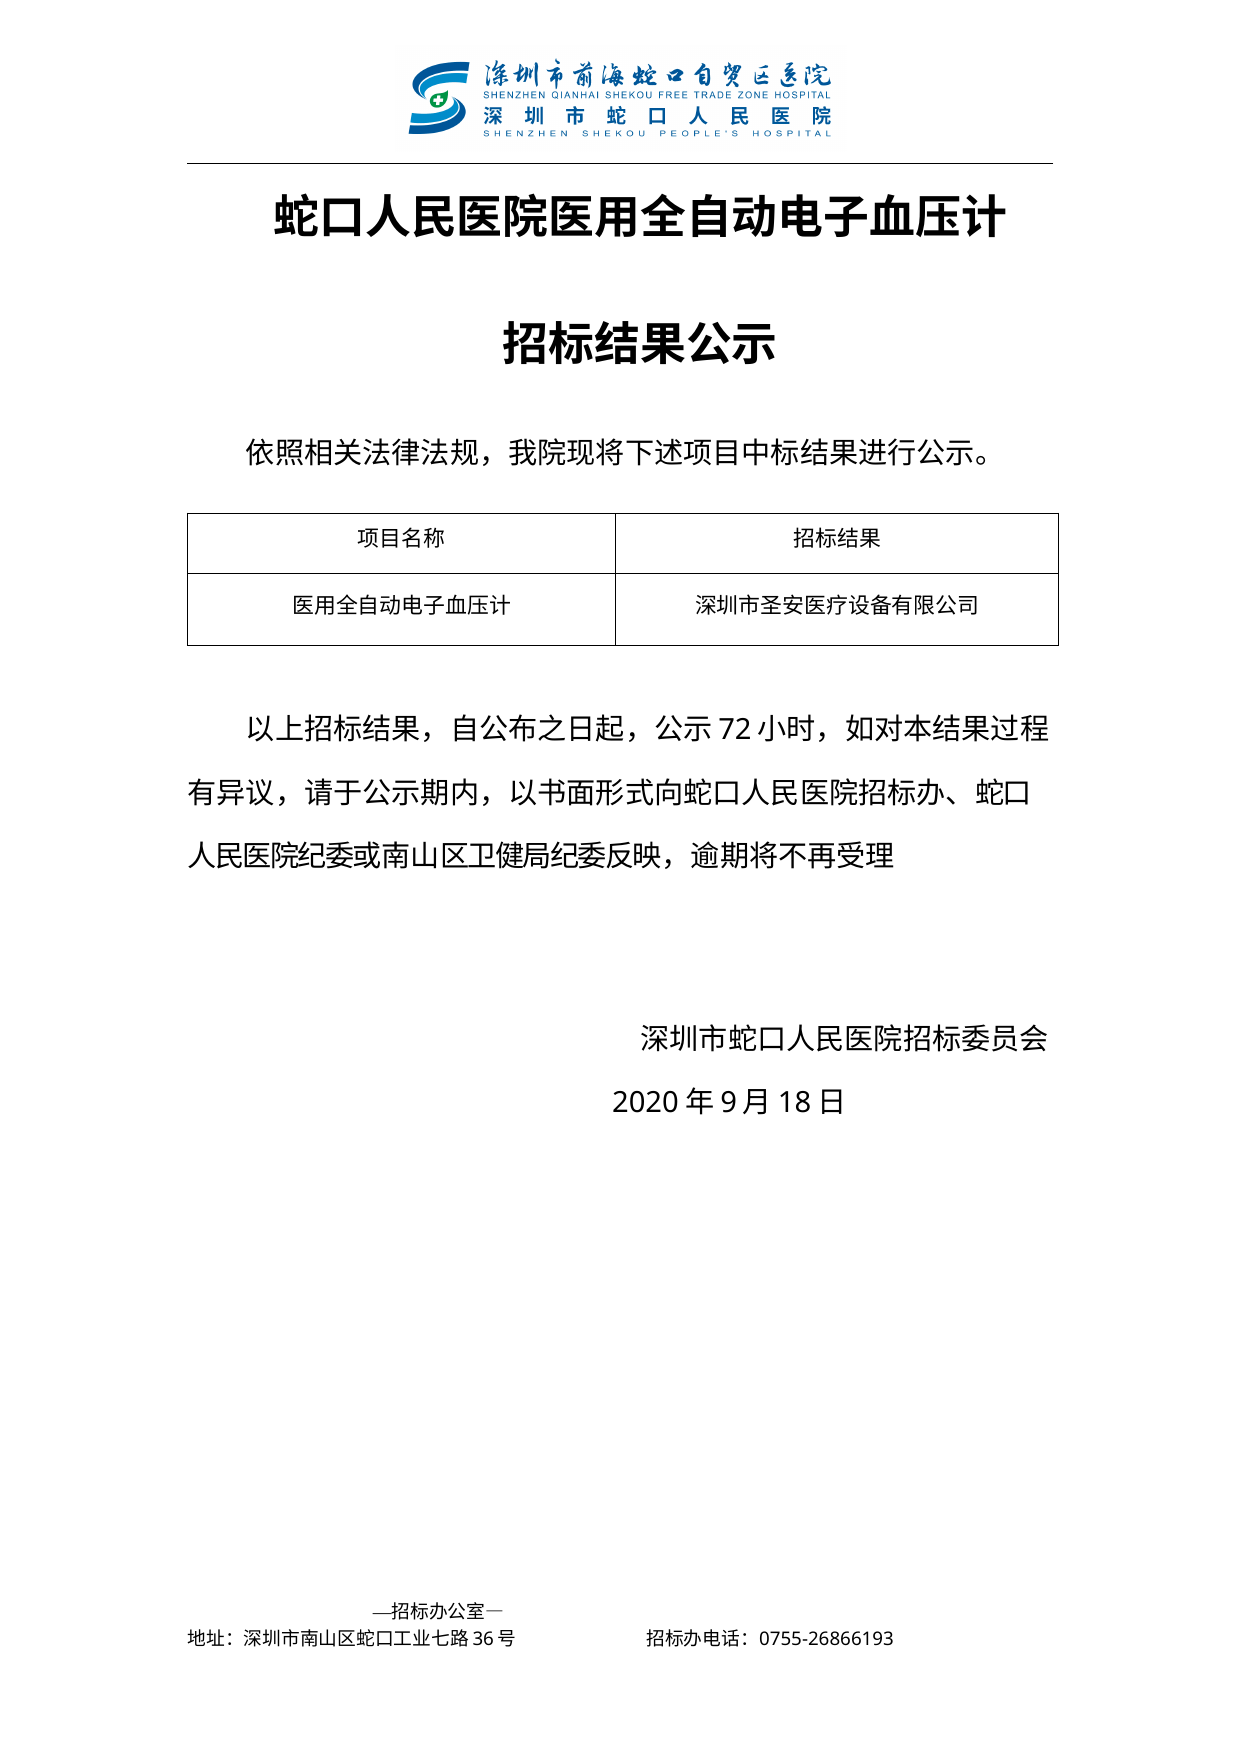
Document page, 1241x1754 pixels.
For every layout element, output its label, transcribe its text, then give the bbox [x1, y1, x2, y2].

table_cell 深圳市圣安医疗设备有限公司 [616, 574, 1058, 645]
table_cell 医用全自动电子血压计 [188, 574, 615, 645]
table_header 项目名称 [188, 514, 615, 573]
text 依照相关法律法规，我院现将下述项目中标结果进行公示。 [187, 418, 1053, 483]
text 招标结果公示 [187, 292, 1093, 389]
text 2020年9月18日 [187, 1079, 986, 1121]
text 深圳市蛇口人民医院招标委员会 [187, 1015, 1048, 1057]
text 以上招标结果，自公布之日起，公示72小时，如对本结果过程有异议，请于公示期内，以书面形式向蛇口人民医院招标办、蛇口人民医院纪委或南山区卫健局纪委反映，逾期将不再受理 [187, 706, 1053, 875]
table_header 招标结果 [616, 514, 1058, 573]
text 蛇口人民医院医用全自动电子血压计 [187, 165, 1093, 263]
picture [395, 45, 847, 152]
